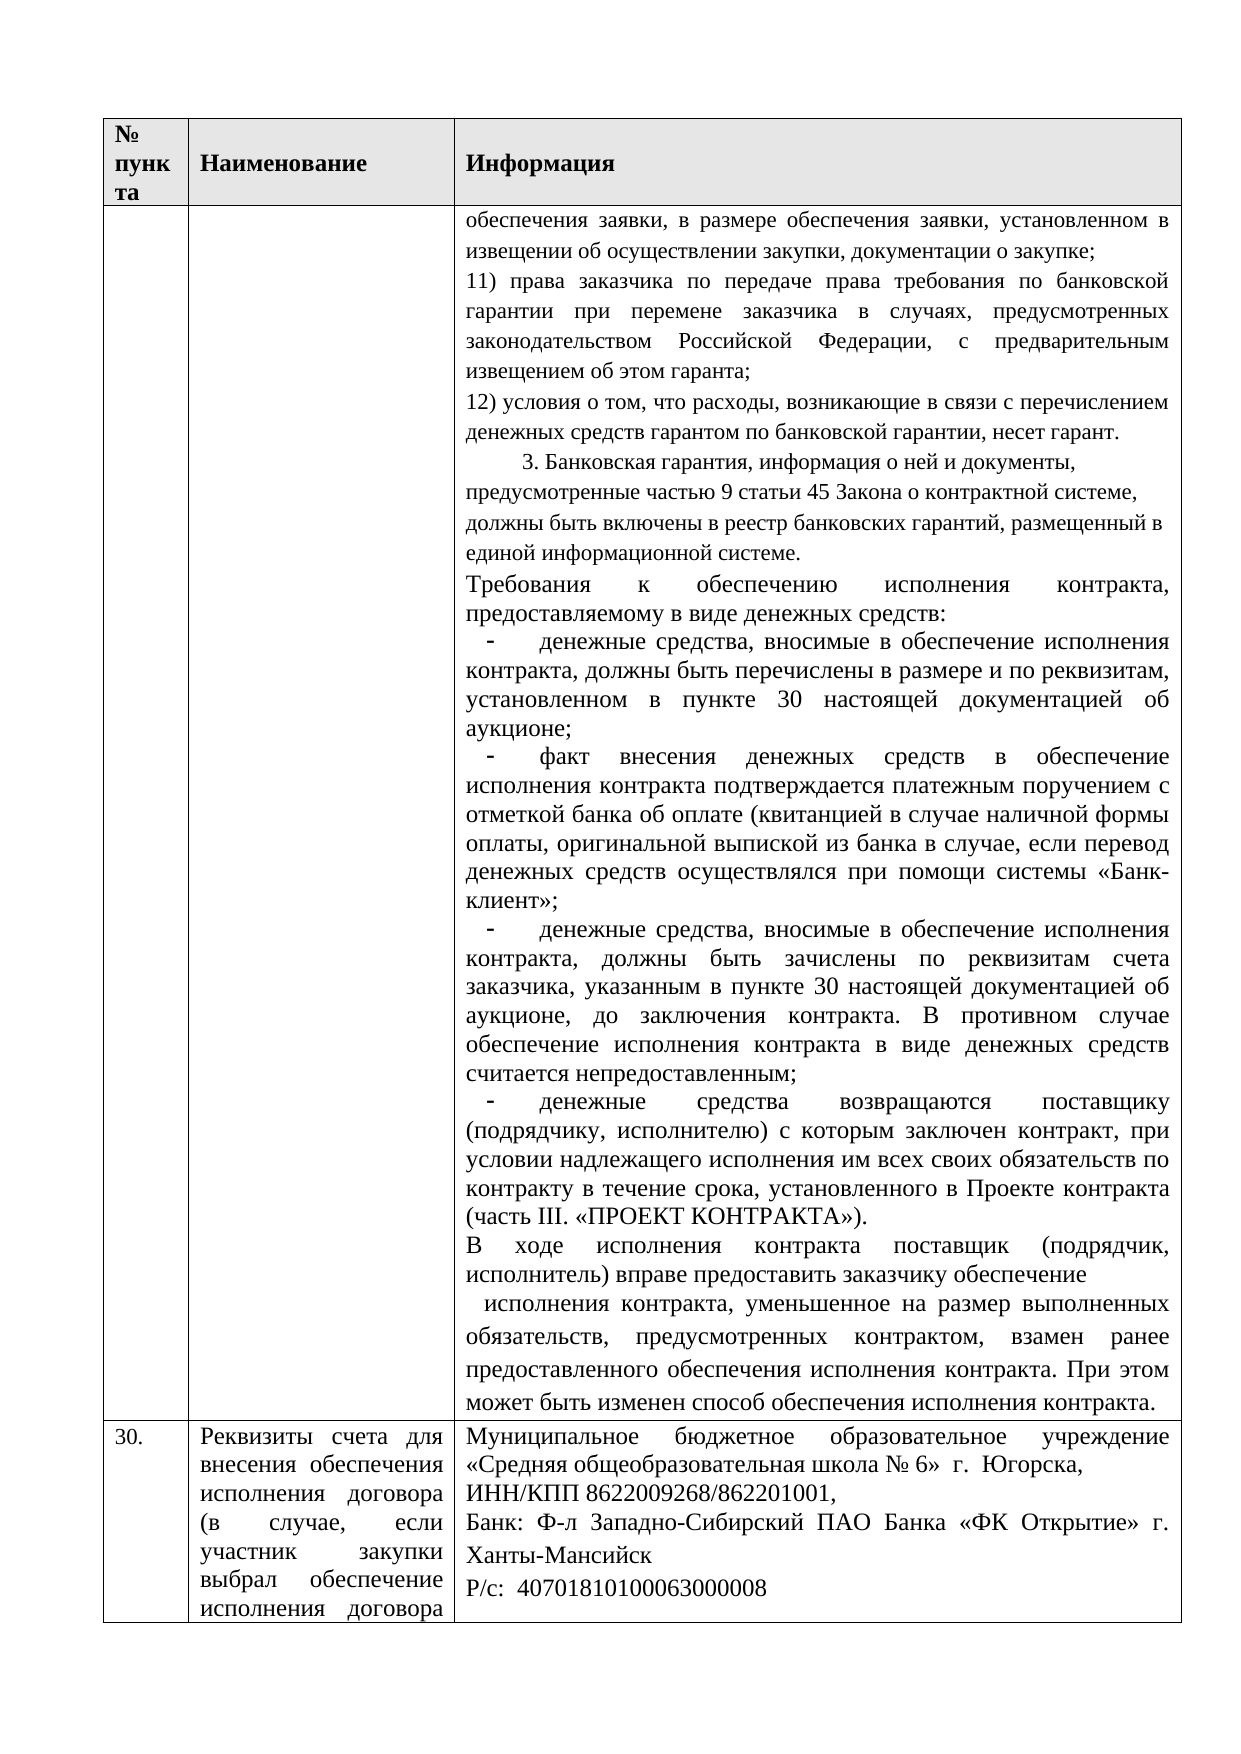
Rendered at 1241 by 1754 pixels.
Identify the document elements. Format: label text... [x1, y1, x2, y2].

table_header Наименование [189, 119, 454, 205]
table_header Информация [455, 119, 1181, 205]
table_header № пункта [104, 119, 188, 205]
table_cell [189, 1421, 454, 1622]
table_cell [455, 206, 1181, 1420]
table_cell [189, 206, 454, 1420]
table_cell [104, 1421, 188, 1622]
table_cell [455, 1421, 1181, 1622]
table_cell [104, 206, 188, 1420]
